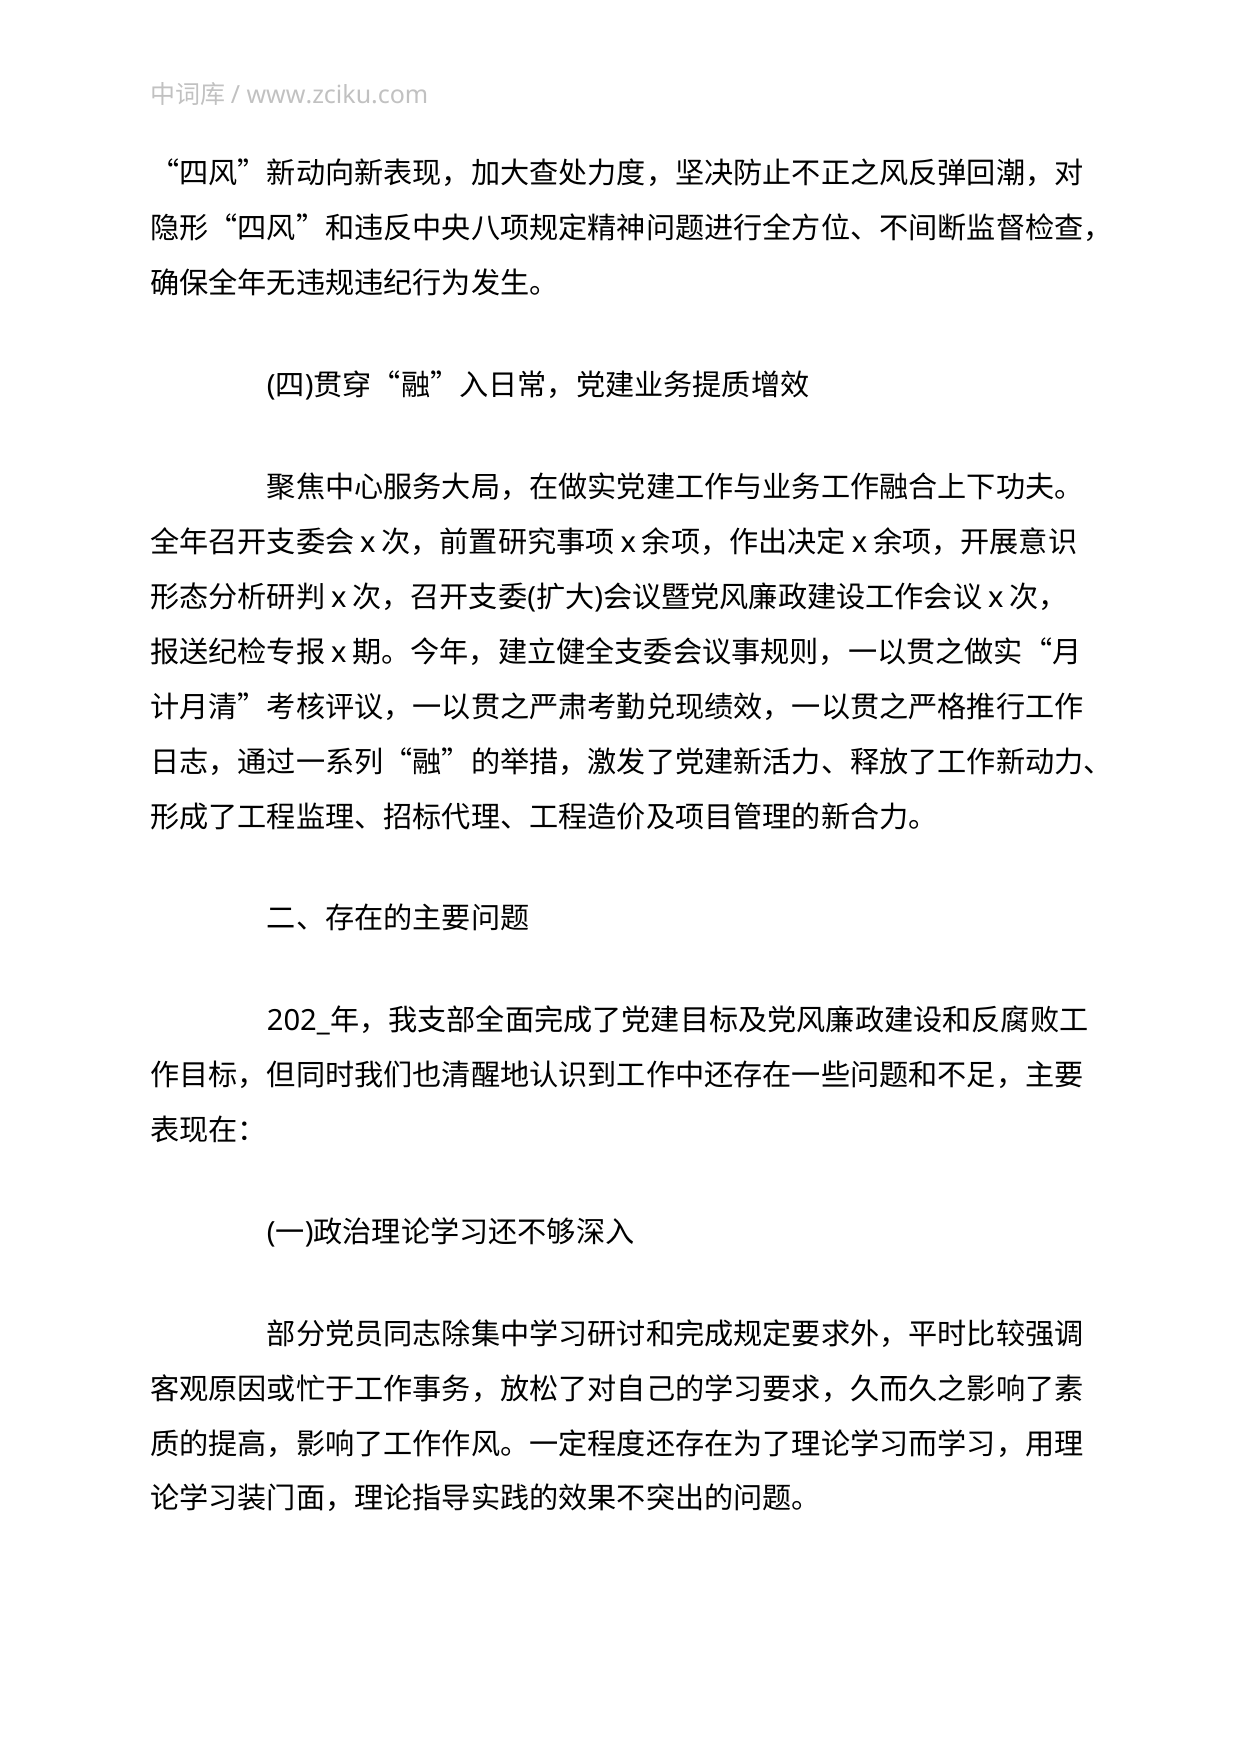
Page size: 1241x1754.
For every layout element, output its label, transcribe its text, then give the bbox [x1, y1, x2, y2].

text (四)贯穿“融”入日常，党建业务提质增效 [150, 362, 1090, 404]
text 二、存在的主要问题 [150, 895, 1090, 937]
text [150, 150, 1090, 302]
text 聚焦中心服务大局，在做实党建工作与业务工作融合上下功夫。全年召开支委会x次，前置研究事项x余项，作出决定x余项，开展意识形态分析研判x次，召开支委(扩大)会议暨党风廉政建设工作会议x次，报送纪检专报x期。今年，建立健全支委会议事规则，一以贯之做实“月计月清”考核评议，一以贯之严肃考勤兑现绩效，一以贯之严格推行工作日志，通过一系列“融”的举措，激发了党建新活力、释放了工作新动力、形成了工程监理、招标代理、工程造价及项目管理的新合力。 [150, 463, 1090, 836]
text 部分党员同志除集中学习研讨和完成规定要求外，平时比较强调客观原因或忙于工作事务，放松了对自己的学习要求，久而久之影响了素质的提高，影响了工作作风。一定程度还存在为了理论学习而学习，用理论学习装门面，理论指导实践的效果不突出的问题。 [150, 1310, 1090, 1517]
text (一)政治理论学习还不够深入 [150, 1208, 1090, 1251]
text 202_年，我支部全面完成了党建目标及党风廉政建设和反腐败工作目标，但同时我们也清醒地认识到工作中还存在一些问题和不足，主要表现在： [150, 997, 1090, 1149]
